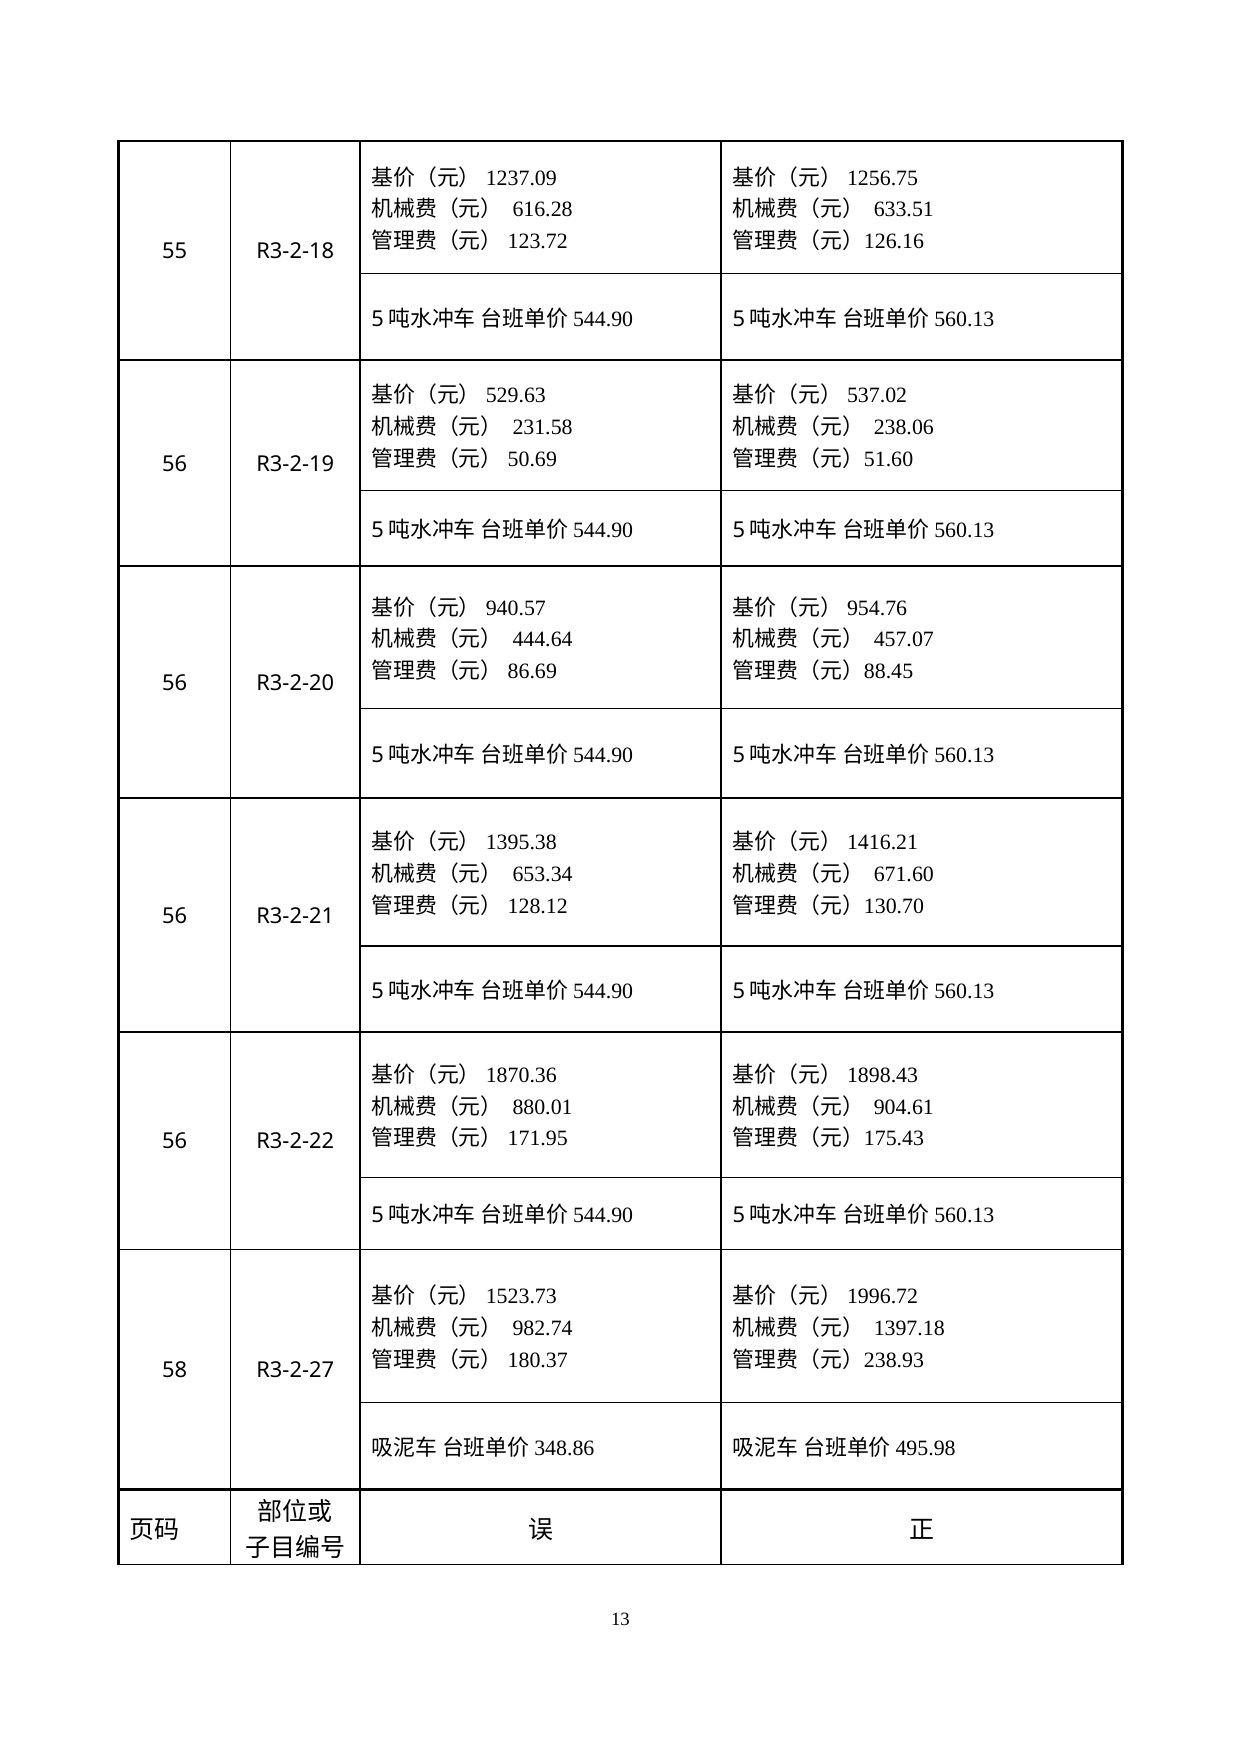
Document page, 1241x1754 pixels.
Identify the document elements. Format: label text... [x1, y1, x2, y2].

table_cell 55 [120, 142, 230, 359]
table_cell 5吨水冲车 台班单价 544.90 [361, 947, 720, 1031]
table_cell 56 [120, 361, 230, 565]
table_cell 基价（元） 1870.36 机械费（元） 880.01 管理费（元） 171.95 [361, 1033, 720, 1177]
table_cell 基价（元） 1996.72 机械费（元） 1397.18 管理费（元）238.93 [722, 1250, 1121, 1402]
table_cell 5吨水冲车 台班单价 560.13 [722, 491, 1121, 565]
table_cell 5吨水冲车 台班单价 544.90 [361, 491, 720, 565]
table_cell 基价（元） 529.63 机械费（元） 231.58 管理费（元） 50.69 [361, 361, 720, 490]
table_cell 5吨水冲车 台班单价 560.13 [722, 1178, 1121, 1248]
table_cell R3-2-21 [231, 799, 359, 1031]
table_cell 基价（元） 954.76 机械费（元） 457.07 管理费（元）88.45 [722, 567, 1121, 707]
table_cell 56 [120, 567, 230, 797]
table_cell 误 [361, 1491, 720, 1564]
table_cell R3-2-22 [231, 1033, 359, 1248]
table_cell 5吨水冲车 台班单价 544.90 [361, 1178, 720, 1248]
table_cell 56 [120, 799, 230, 1031]
table_cell 基价（元） 1256.75 机械费（元） 633.51 管理费（元）126.16 [722, 142, 1121, 273]
table_cell 5吨水冲车 台班单价 544.90 [361, 274, 720, 359]
table_cell 基价（元） 1416.21 机械费（元） 671.60 管理费（元）130.70 [722, 799, 1121, 945]
table_cell R3-2-27 [231, 1250, 359, 1488]
table_cell 56 [120, 1033, 230, 1248]
table_cell 5吨水冲车 台班单价 560.13 [722, 274, 1121, 359]
table_cell 页码 [120, 1491, 230, 1564]
table_cell 吸泥车 台班单价 348.86 [361, 1403, 720, 1488]
table_cell 5吨水冲车 台班单价 560.13 [722, 709, 1121, 797]
table_cell 基价（元） 537.02 机械费（元） 238.06 管理费（元）51.60 [722, 361, 1121, 490]
table_cell 正 [722, 1491, 1121, 1564]
table_cell 基价（元） 1523.73 机械费（元） 982.74 管理费（元） 180.37 [361, 1250, 720, 1402]
table_cell 58 [120, 1250, 230, 1488]
table_cell 基价（元） 940.57 机械费（元） 444.64 管理费（元） 86.69 [361, 567, 720, 707]
table_cell 基价（元） 1237.09 机械费（元） 616.28 管理费（元） 123.72 [361, 142, 720, 273]
table_cell 基价（元） 1395.38 机械费（元） 653.34 管理费（元） 128.12 [361, 799, 720, 945]
table_cell R3-2-19 [231, 361, 359, 565]
table_cell R3-2-20 [231, 567, 359, 797]
table_cell 部位或 子目编号 [231, 1491, 359, 1564]
table_cell 基价（元） 1898.43 机械费（元） 904.61 管理费（元）175.43 [722, 1033, 1121, 1177]
table_cell 5吨水冲车 台班单价 544.90 [361, 709, 720, 797]
table_cell R3-2-18 [231, 142, 359, 359]
table_cell 吸泥车 台班单价 495.98 [722, 1403, 1121, 1488]
table_cell 5吨水冲车 台班单价 560.13 [722, 947, 1121, 1031]
